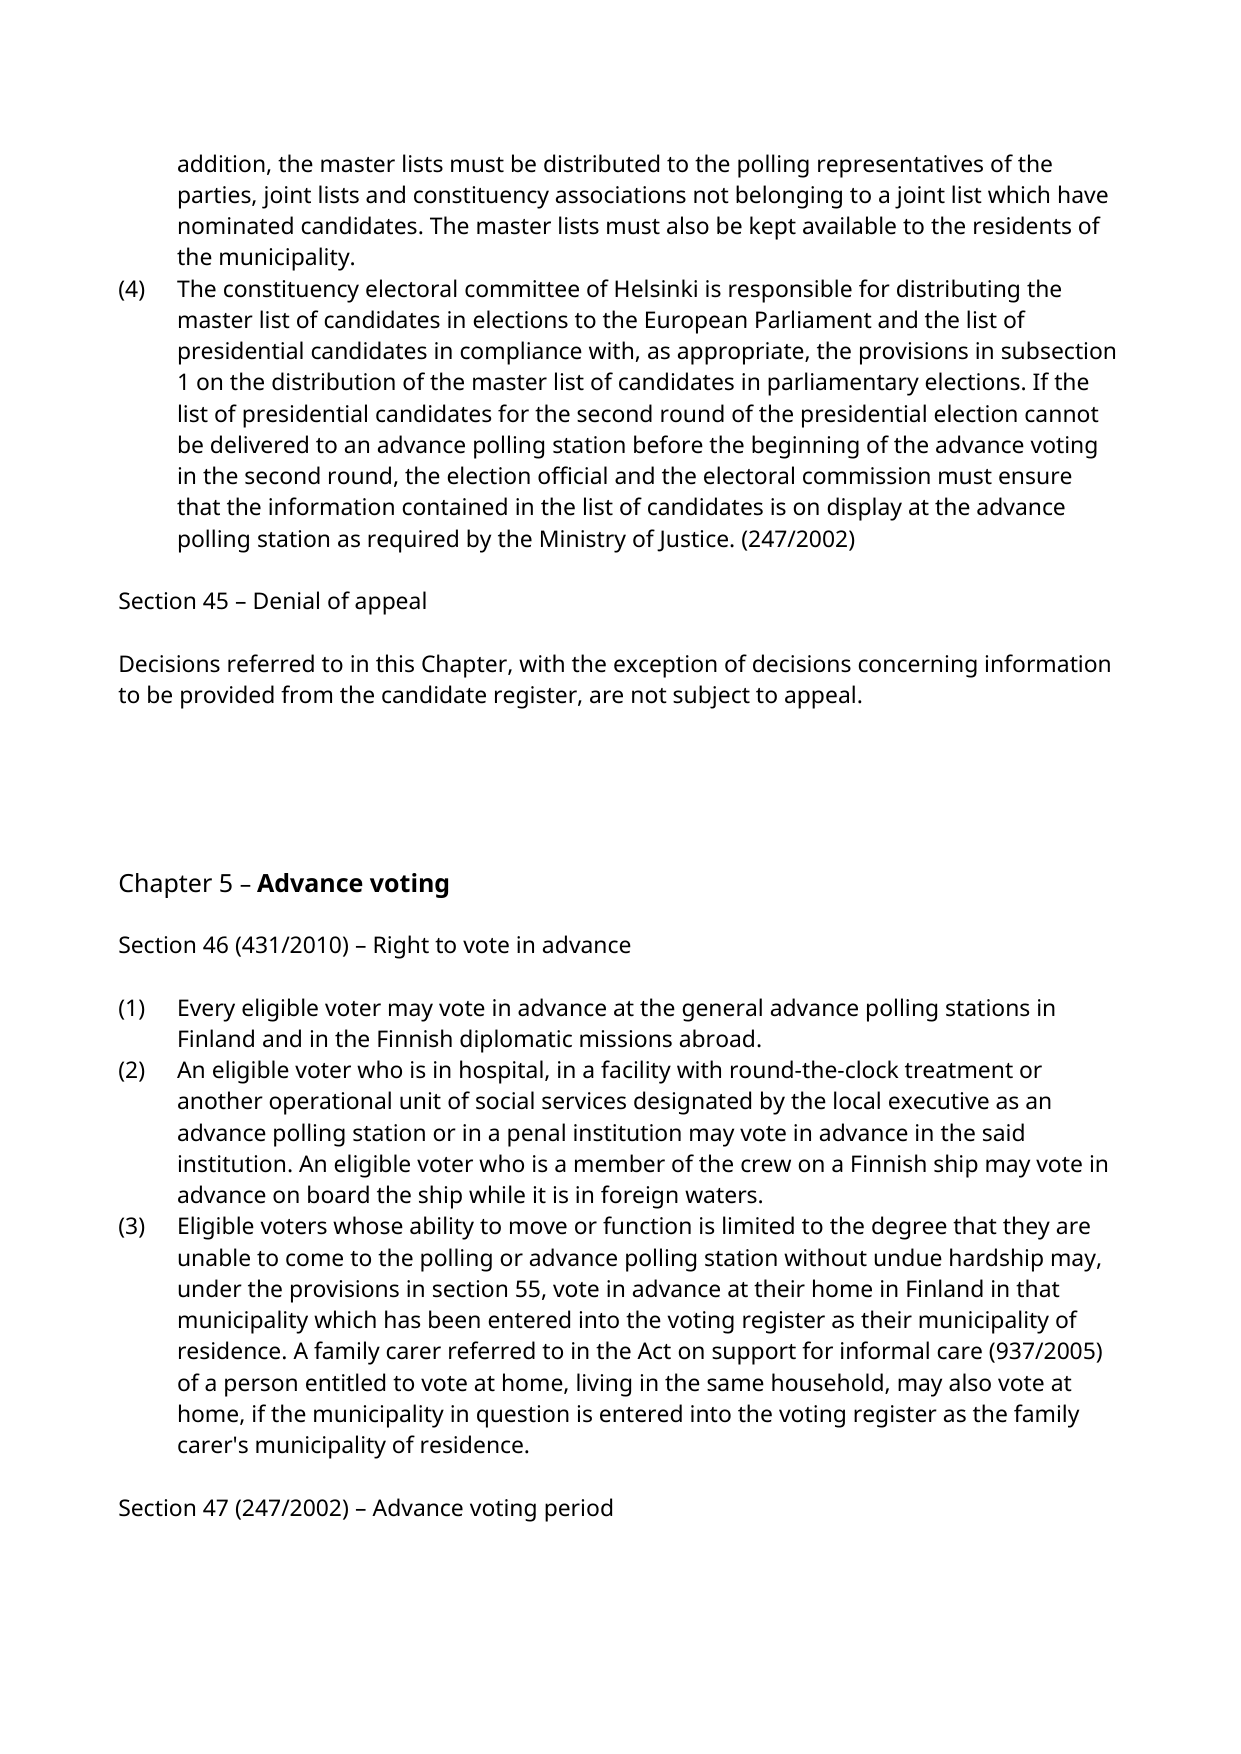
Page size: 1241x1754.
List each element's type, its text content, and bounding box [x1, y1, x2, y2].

text Section 47 (247/2002) – Advance voting period [118, 1491, 1122, 1523]
text Section 46 (431/2010) – Right to vote in advance [118, 929, 1122, 960]
text Section 45 – Denial of appeal [118, 585, 1122, 616]
text Chapter 5 – Advance voting [118, 866, 1122, 900]
text (3) Eligible voters whose ability to move or function is limited to the degree that they are unable to come to the polling or advance polling station without undue hardship may, under the provisions in section 55, vote in advance at their home in Finland in that municipality which has been entered into the voting register as their municipality of residence. A family carer referred to in the Act on support for informal care (937/2005) of a person entitled to vote at home, living in the same household, may also vote at home, if the municipality in question is entered into the voting register as the family carer's municipality of residence. [118, 1210, 1122, 1460]
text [118, 148, 1122, 273]
text (2) An eligible voter who is in hospital, in a facility with round-the-clock treatment or another operational unit of social services designated by the local executive as an advance polling station or in a penal institution may vote in advance in the said institution. An eligible voter who is a member of the crew on a Finnish ship may vote in advance on board the ship while it is in foreign waters. [118, 1054, 1122, 1210]
text (4) The constituency electoral committee of Helsinki is responsible for distributing the master list of candidates in elections to the European Parliament and the list of presidential candidates in compliance with, as appropriate, the provisions in subsection 1 on the distribution of the master list of candidates in parliamentary elections. If the list of presidential candidates for the second round of the presidential election cannot be delivered to an advance polling station before the beginning of the advance voting in the second round, the election official and the electoral commission must ensure that the information contained in the list of candidates is on display at the advance polling station as required by the Ministry of Justice. (247/2002) [118, 273, 1122, 554]
text (1) Every eligible voter may vote in advance at the general advance polling stations in Finland and in the Finnish diplomatic missions abroad. [118, 991, 1122, 1054]
text Decisions referred to in this Chapter, with the exception of decisions concerning information to be provided from the candidate register, are not subject to appeal. [118, 648, 1122, 710]
